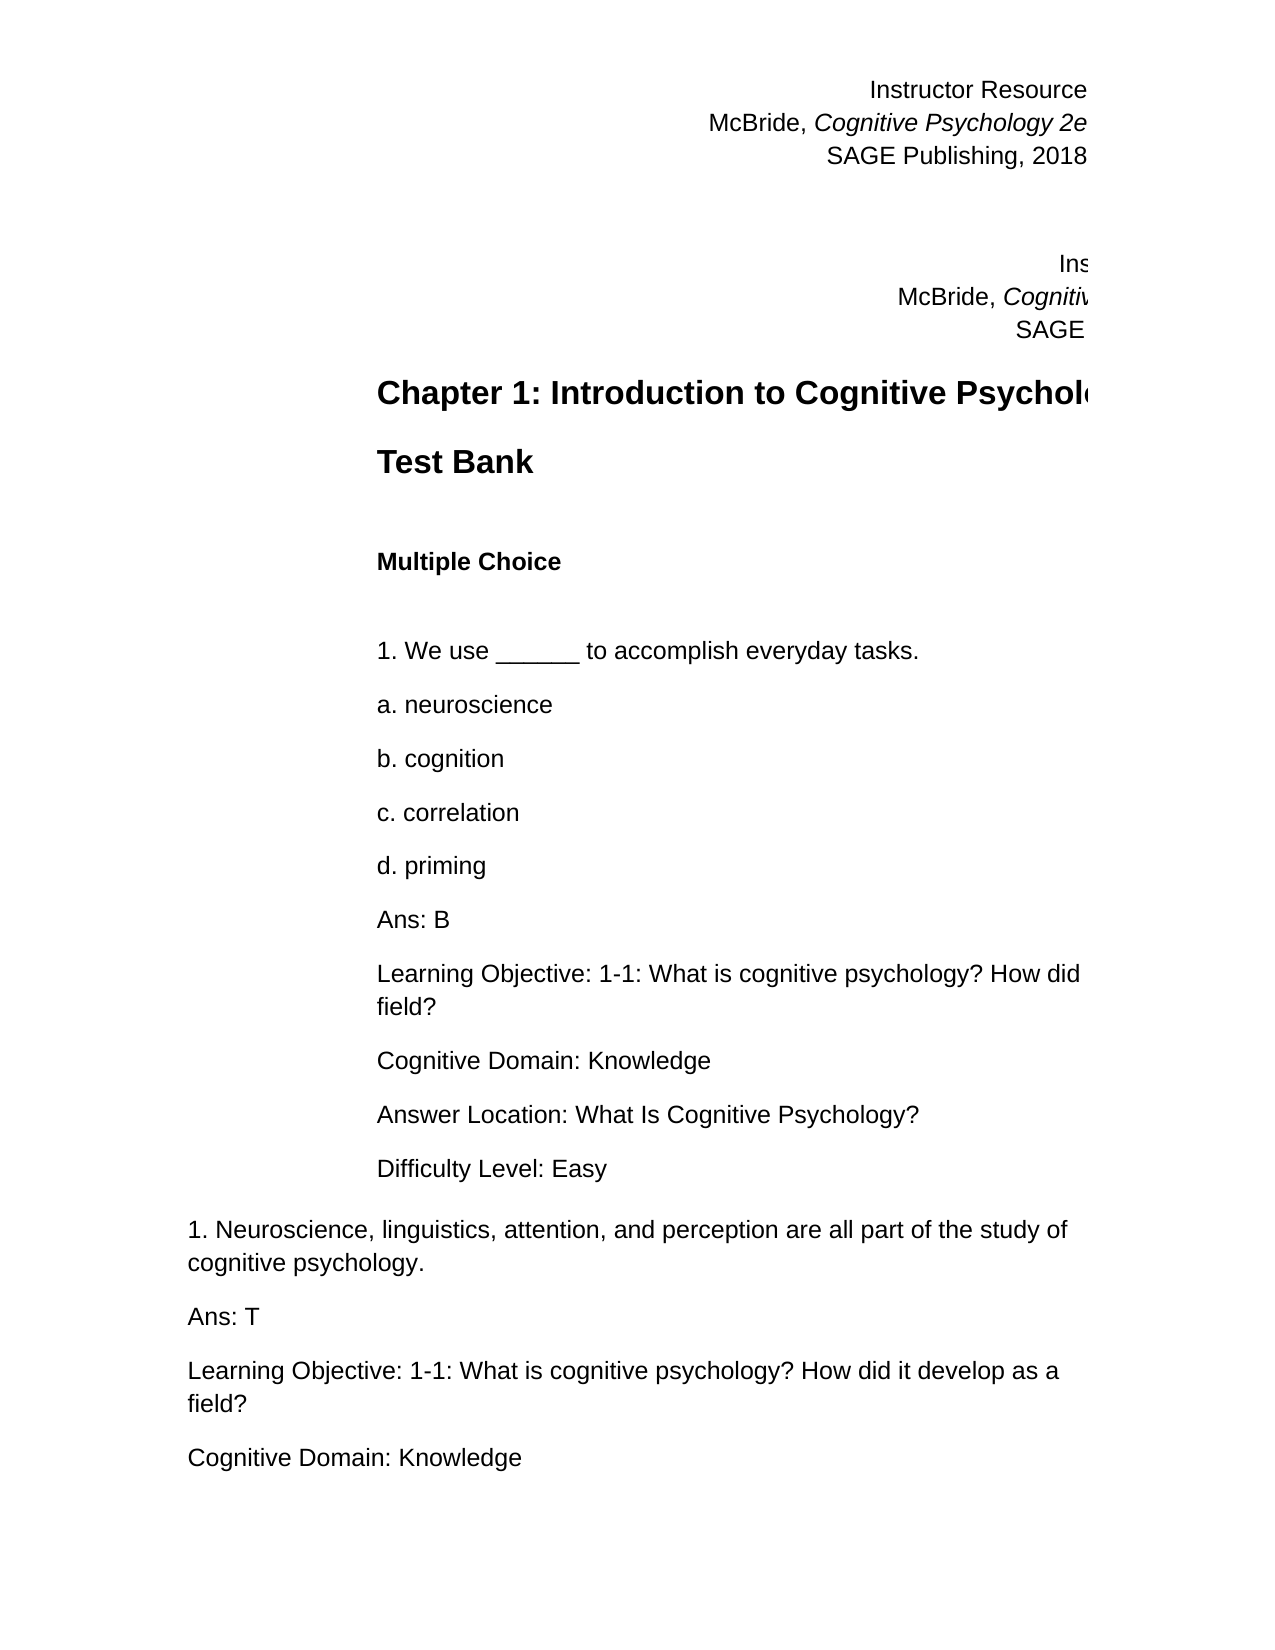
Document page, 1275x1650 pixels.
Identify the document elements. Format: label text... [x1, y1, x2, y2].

text Learning Objective: 1-1: What is cognitive psychology? How did it develop as a field? [187, 1356, 1087, 1417]
text Ans: T [187, 1302, 1087, 1331]
text Cognitive Domain: Knowledge [187, 1443, 1087, 1471]
text 1. Neuroscience, linguistics, attention, and perception are all part of the study of cognitive psychology. [187, 1215, 1087, 1277]
